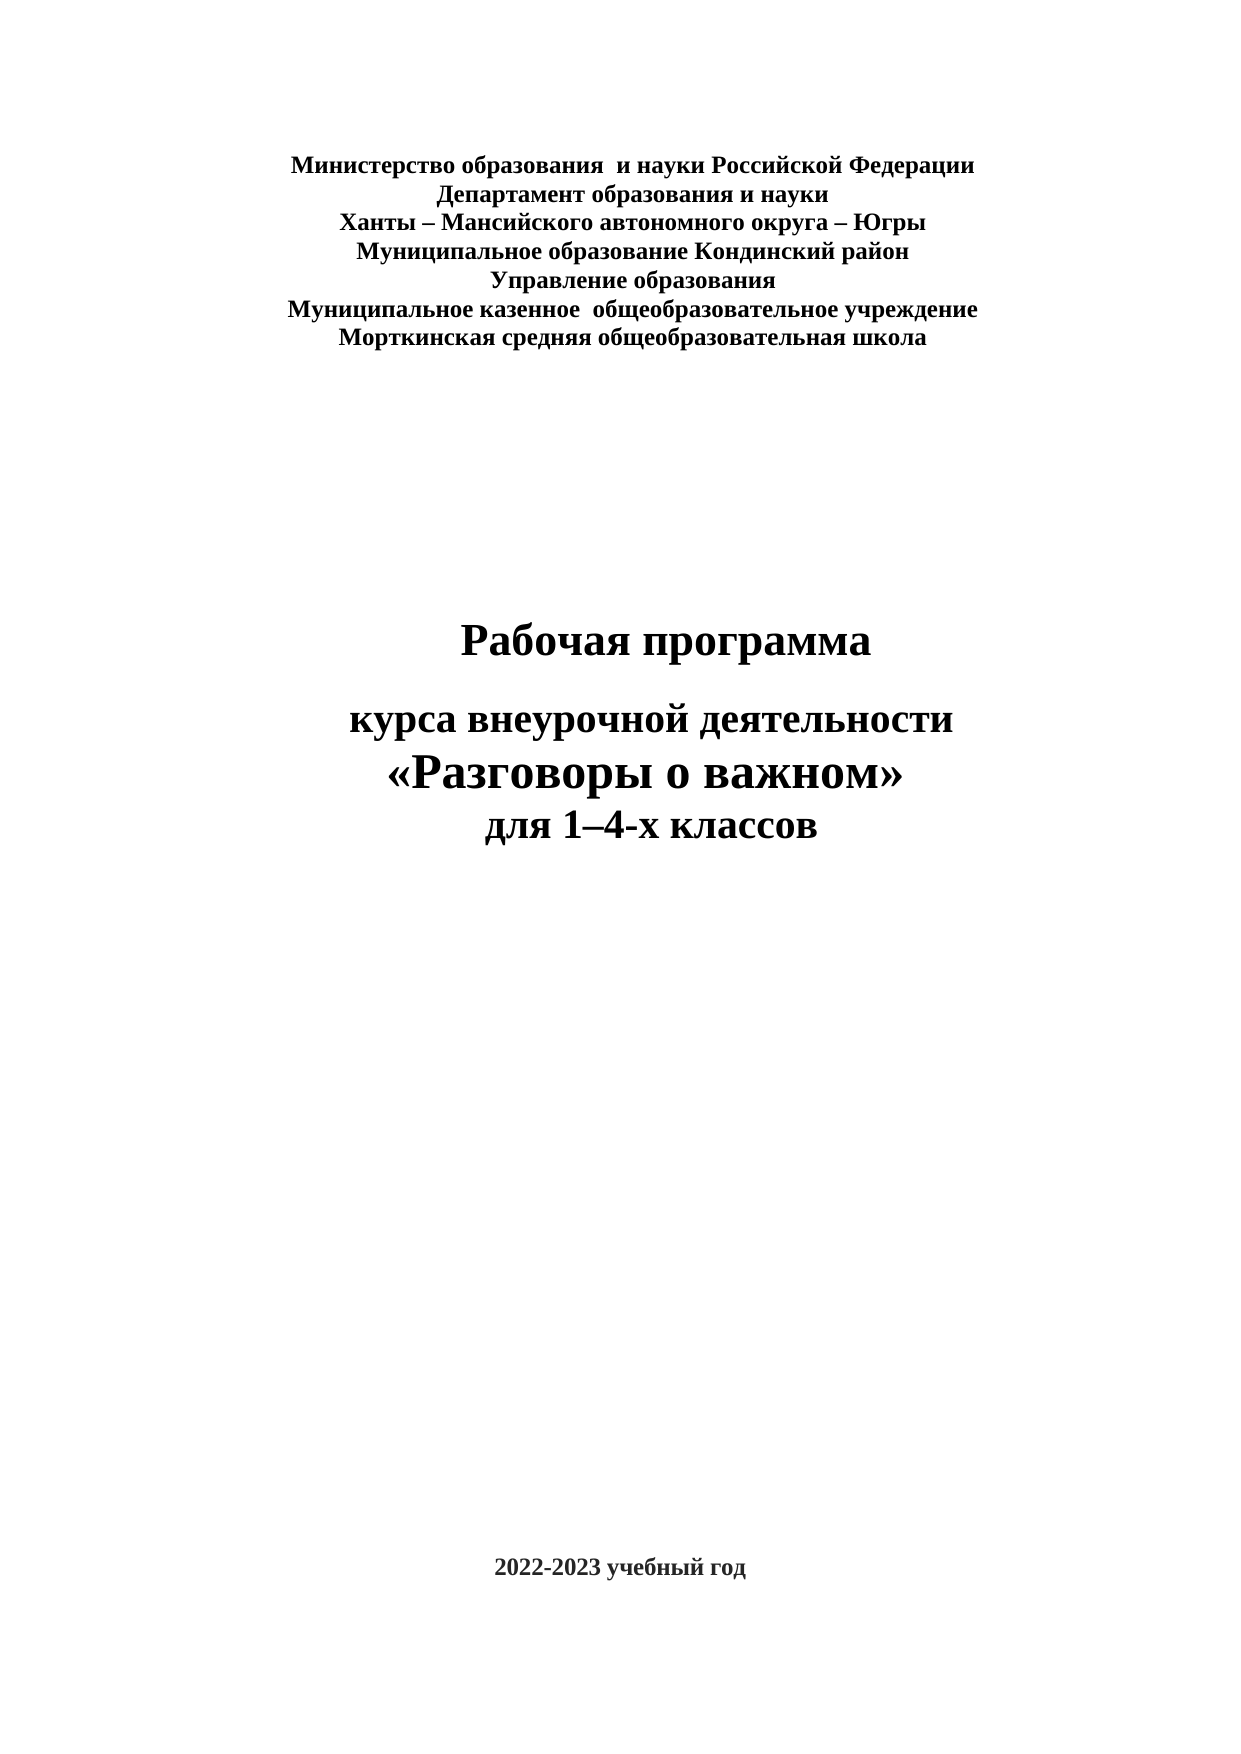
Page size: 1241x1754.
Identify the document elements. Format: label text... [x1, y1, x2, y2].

text Муниципальное казенное общеобразовательное учреждение [194, 294, 1071, 322]
text Ханты – Мансийского автономного округа – Югры [194, 207, 1071, 236]
text Министерство образования и науки Российской Федерации [194, 150, 1071, 179]
text Рабочая программа [150, 612, 1090, 665]
text Морткинская средняя общеобразовательная школа [194, 322, 1071, 351]
text «Разговоры о важном» для 1–4-х классов [231, 742, 1071, 847]
text Управление образования [194, 265, 1071, 294]
text 2022-2023 учебный год [150, 1518, 1090, 1581]
text Департамент образования и науки [194, 179, 1071, 207]
text Муниципальное образование Кондинский район [194, 236, 1071, 265]
text курса внеурочной деятельности [231, 694, 1071, 742]
